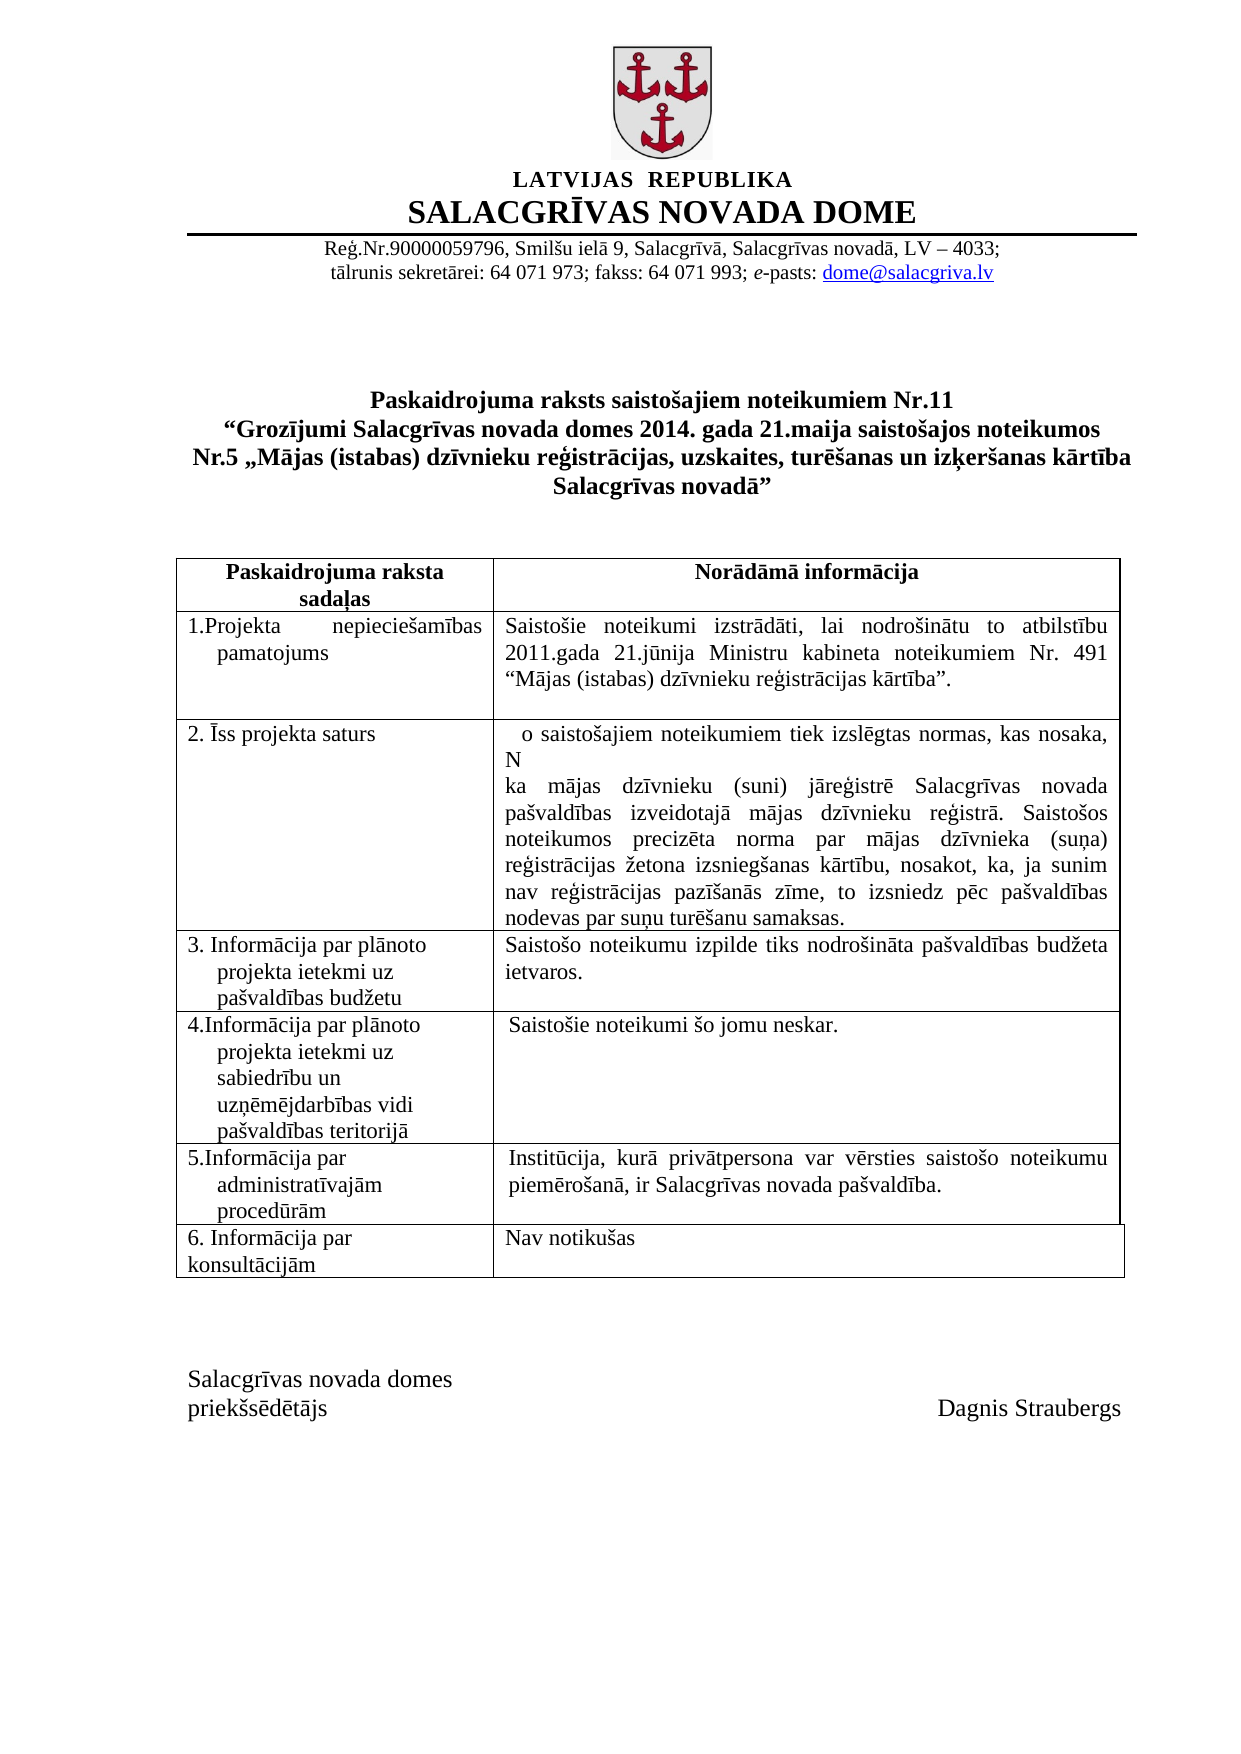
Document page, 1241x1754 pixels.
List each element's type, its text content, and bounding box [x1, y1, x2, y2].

text Salacgrīvas novada domes [187, 1364, 1137, 1393]
table_cell 5.Informācija par administratīvajām procedūrām [177, 1144, 493, 1223]
text priekšsēdētājs Dagnis Straubergs [187, 1393, 1137, 1422]
table_cell 6. Informācija par konsultācijām [177, 1225, 493, 1277]
table_header Paskaidrojuma raksta sadaļas [177, 559, 493, 611]
text tālrunis sekretārei: 64 071 973; : 64 071 993; e-pasts: dome@salacgriva.lv [187, 260, 1137, 284]
table_cell Institūcija, kurā privātpersona var vērsties saistošo noteikumu piemērošanā, ir Salacgrīvas novada pašvaldība. [494, 1144, 1119, 1223]
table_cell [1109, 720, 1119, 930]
table_cell Saistošie noteikumi šo jomu neskar. [494, 1012, 1119, 1143]
table_cell 2. Īss projekta saturs [177, 720, 493, 930]
table_header Norādāmā informācija [494, 559, 1119, 611]
text LATVIJAS REPUBLIKA [187, 166, 1118, 192]
text Paskaidrojuma raksts saistošajiem noteikumiem Nr.11 [187, 385, 1137, 414]
table_cell Nav notikušas [494, 1225, 1124, 1277]
table_cell Saistošie noteikumi izstrādāti, lai nodrošinātu to atbilstību 2011.gada 21.jūnija Ministru kabineta noteikumiem Nr. 491 “Mājas (istabas) dzīvnieku reģistrācijas kārtība”. [494, 612, 1119, 718]
text Nr.5 „Mājas (istabas) dzīvnieku reģistrācijas, uzskaites, turēšanas un izķeršanas kārtība Salacgrīvas novadā” [187, 442, 1137, 500]
text Reģ.Nr.90000059796, Smilšu ielā 9, Salacgrīvā, Salacgrīvas novadā, LV – 4033; [187, 236, 1137, 260]
picture [611, 44, 713, 160]
table_cell 1.Projekta nepieciešamības pamatojums [177, 612, 493, 718]
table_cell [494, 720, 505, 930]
table_cell Saistošo noteikumu izpilde tiks nodrošināta pašvaldības budžeta ietvaros. [494, 931, 1119, 1011]
table_cell 4.Informācija par plānoto projekta ietekmi uz sabiedrību un uzņēmējdarbības vidi pašvaldības teritorijā [177, 1012, 493, 1143]
text SALACGRĪVAS NOVADA DOME [187, 192, 1137, 233]
text “Grozījumi Salacgrīvas novada domes 2014. gada 21.maija saistošajos noteikumos [187, 414, 1137, 442]
table_cell 3. Informācija par plānoto projekta ietekmi uz pašvaldības budžetu [177, 931, 493, 1011]
